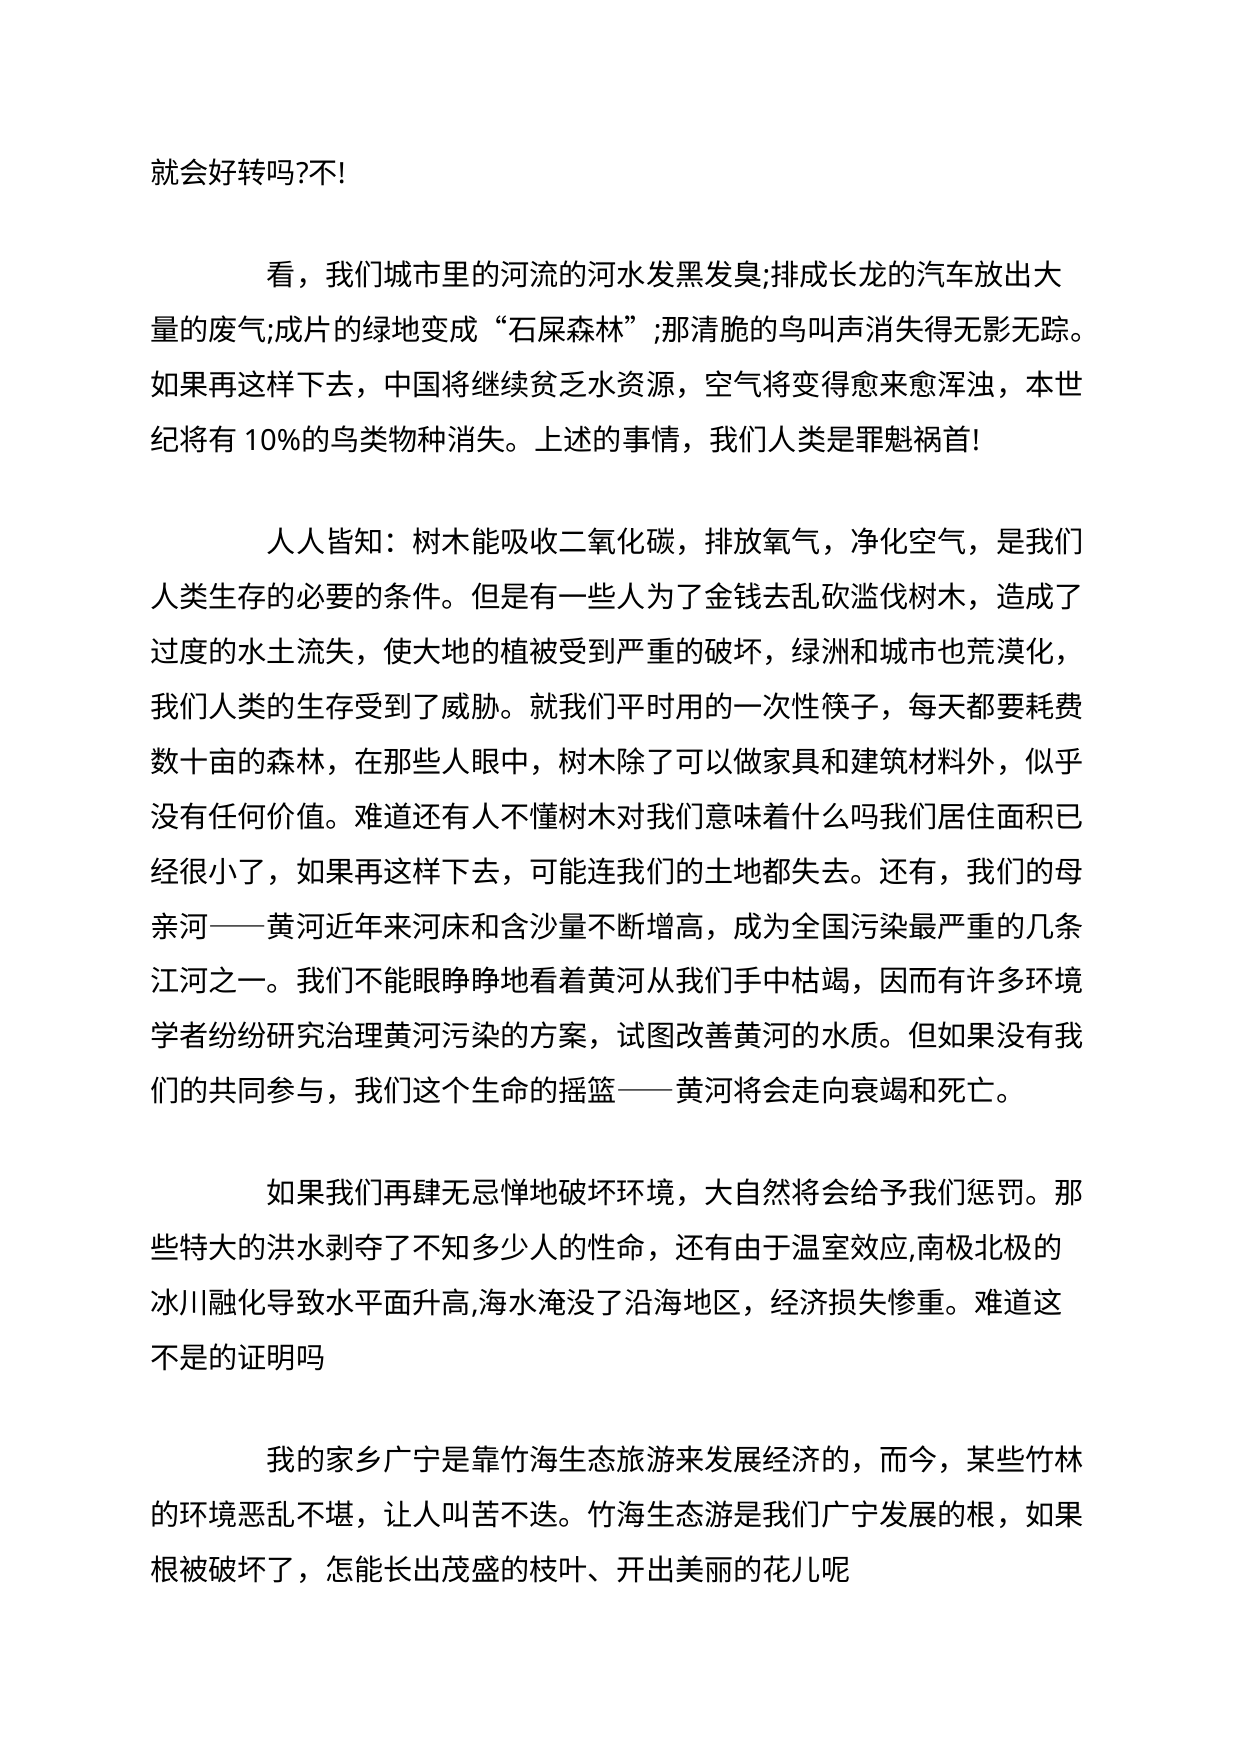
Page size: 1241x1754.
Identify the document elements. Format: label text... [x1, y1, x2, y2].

text 看，我们城市里的河流的河水发黑发臭;排成长龙的汽车放出大量的废气;成片的绿地变成“石屎森林”;那清脆的鸟叫声消失得无影无踪。如果再这样下去，中国将继续贫乏水资源，空气将变得愈来愈浑浊，本世纪将有10%的鸟类物种消失。上述的事情，我们人类是罪魁祸首! [150, 252, 1090, 459]
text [150, 150, 1090, 192]
text 如果我们再肆无忌惮地破坏环境，大自然将会给予我们惩罚。那些特大的洪水剥夺了不知多少人的性命，还有由于温室效应,南极北极的冰川融化导致水平面升高,海水淹没了沿海地区，经济损失惨重。难道这不是的证明吗 [150, 1169, 1090, 1377]
text 我的家乡广宁是靠竹海生态旅游来发展经济的，而今，某些竹林的环境恶乱不堪，让人叫苦不迭。竹海生态游是我们广宁发展的根，如果根被破坏了，怎能长出茂盛的枝叶、开出美丽的花儿呢 [150, 1436, 1090, 1588]
text 人人皆知：树木能吸收二氧化碳，排放氧气，净化空气，是我们人类生存的必要的条件。但是有一些人为了金钱去乱砍滥伐树木，造成了过度的水土流失，使大地的植被受到严重的破坏，绿洲和城市也荒漠化，我们人类的生存受到了威胁。就我们平时用的一次性筷子，每天都要耗费数十亩的森林，在那些人眼中，树木除了可以做家具和建筑材料外，似乎没有任何价值。难道还有人不懂树木对我们意味着什么吗我们居住面积已经很小了，如果再这样下去，可能连我们的土地都失去。还有，我们的母亲河——黄河近年来河床和含沙量不断增高，成为全国污染最严重的几条江河之一。我们不能眼睁睁地看着黄河从我们手中枯竭，因而有许多环境学者纷纷研究治理黄河污染的方案，试图改善黄河的水质。但如果没有我们的共同参与，我们这个生命的摇篮——黄河将会走向衰竭和死亡。 [150, 519, 1090, 1110]
